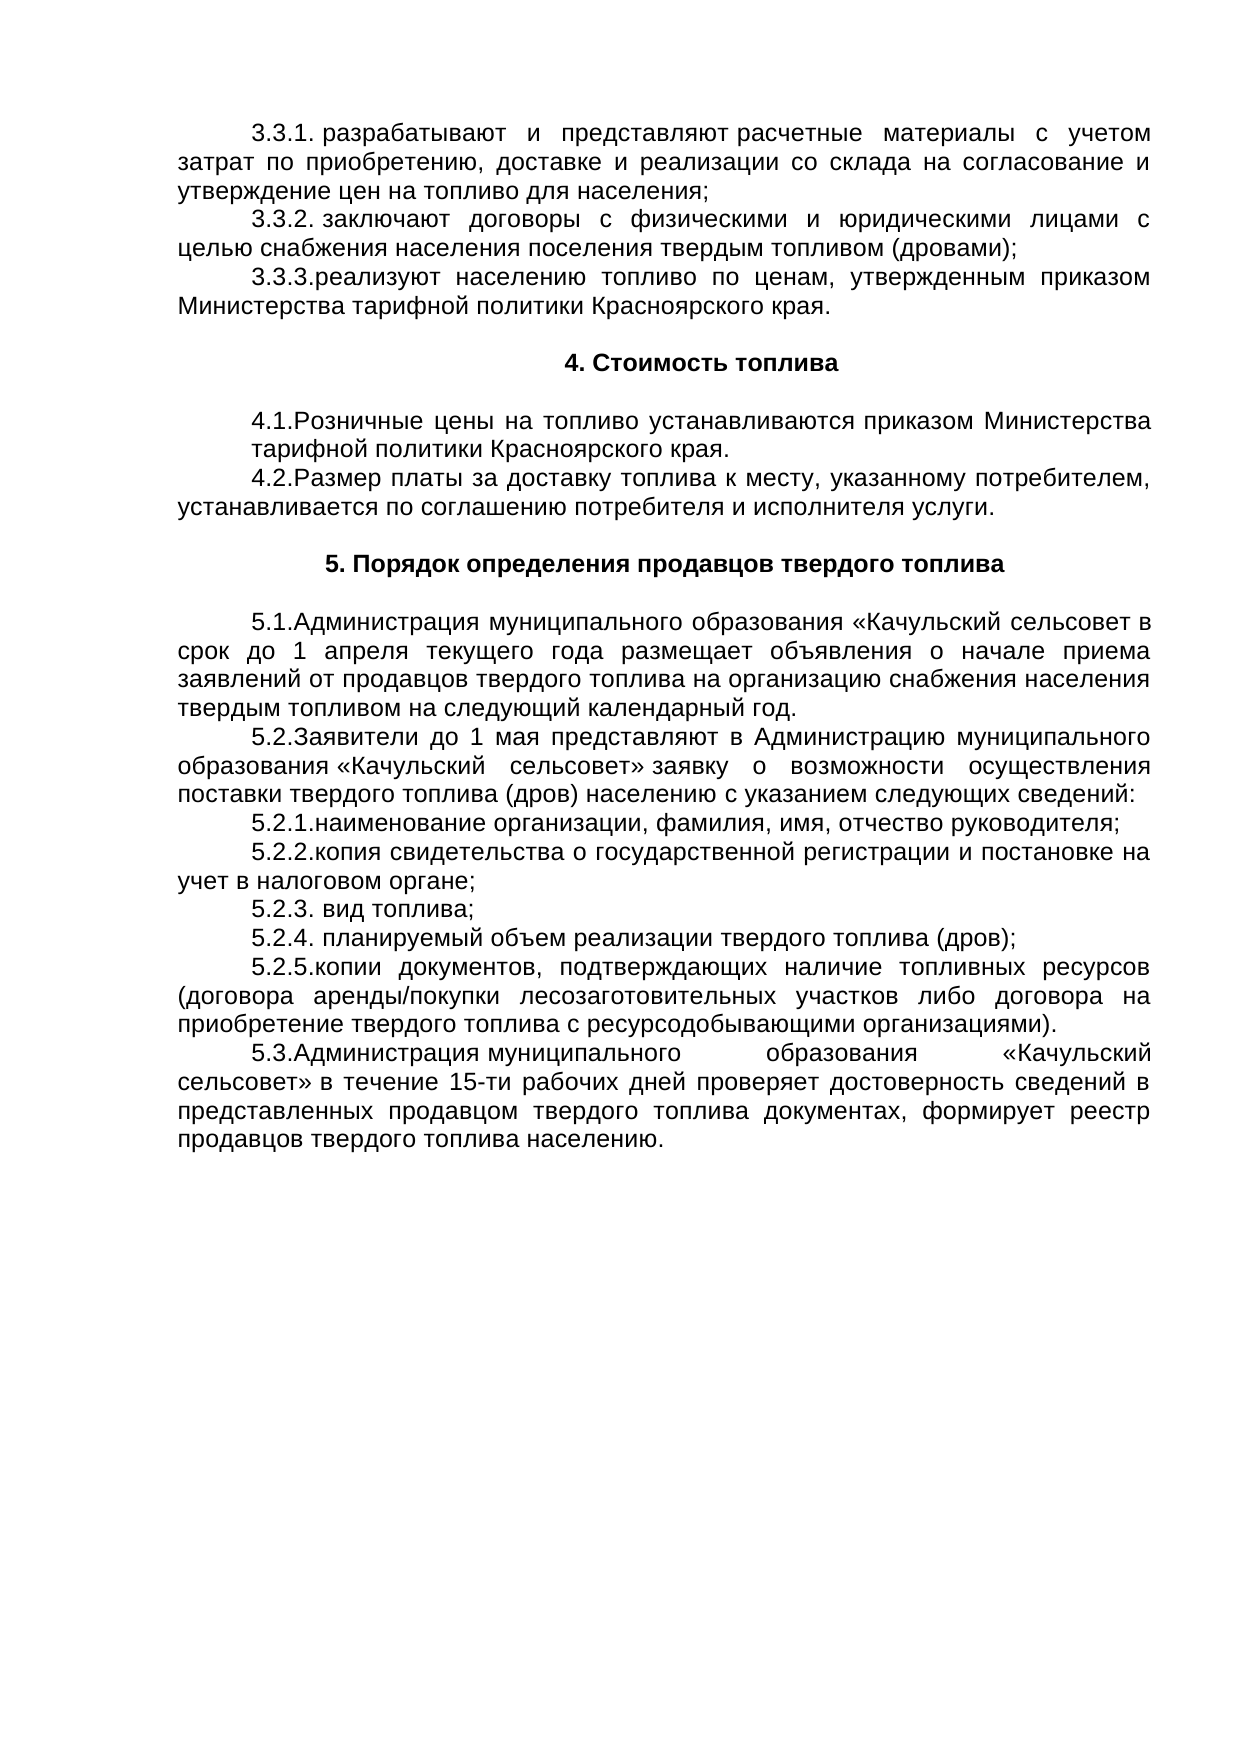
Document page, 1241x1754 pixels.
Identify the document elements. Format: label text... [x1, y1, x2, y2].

text 5.2.Заявители до 1 мая представляют в Администрацию муниципального образования «Качульский сельсовет» заявку о возможности осуществления поставки твердого топлива (дров) населению с указанием следующих сведений: [177, 722, 1152, 808]
text 5.2.5.копии документов, подтверждающих наличие топливных ресурсов (договора аренды/покупки лесозаготовительных участков либо договора на приобретение твердого топлива с ресурсодобывающими организациями). [177, 952, 1152, 1038]
text 4.2.Размер платы за доставку топлива к месту, указанному потребителем, устанавливается по соглашению потребителя и исполнителя услуги. [177, 463, 1152, 521]
text 5. Порядок определения продавцов твердого топлива [251, 549, 1152, 578]
text 4. Стоимость топлива [177, 348, 1152, 377]
text 3.3.2. заключают договоры с физическими и юридическими лицами с целью снабжения населения поселения твердым топливом (дровами); [177, 204, 1152, 262]
text 3.3.1. разрабатывают и представляют расчетные материалы с учетом затрат по приобретению, доставке и реализации со склада на согласование и утверждение цен на топливо для населения; [177, 118, 1152, 204]
text 5.1.Администрация муниципального образования «Качульский сельсовет в срок до 1 апреля текущего года размещает объявления о начале приема заявлений от продавцов твердого топлива на организацию снабжения населения твердым топливом на следующий календарный год. [177, 607, 1152, 722]
text 5.2.3. вид топлива; [177, 894, 1152, 923]
text 5.3.Администрация муниципального образования «Качульский сельсовет» в течение 15-ти рабочих дней проверяет достоверность сведений в представленных продавцом твердого топлива документах, формирует реестр продавцов твердого топлива населению. [177, 1038, 1152, 1153]
text 5.2.2.копия свидетельства о государственной регистрации и постановке на учет в налоговом органе; [177, 837, 1152, 894]
text 4.1.Розничные цены на топливо устанавливаются приказом Министерства тарифной политики Красноярского края. [251, 377, 1152, 463]
text 3.3.3.реализуют населению топливо по ценам, утвержденным приказом Министерства тарифной политики Красноярского края. [177, 262, 1152, 319]
text 5.2.4. планируемый объем реализации твердого топлива (дров); [177, 923, 1152, 952]
text 5.2.1.наименование организации, фамилия, имя, отчество руководителя; [177, 808, 1152, 837]
